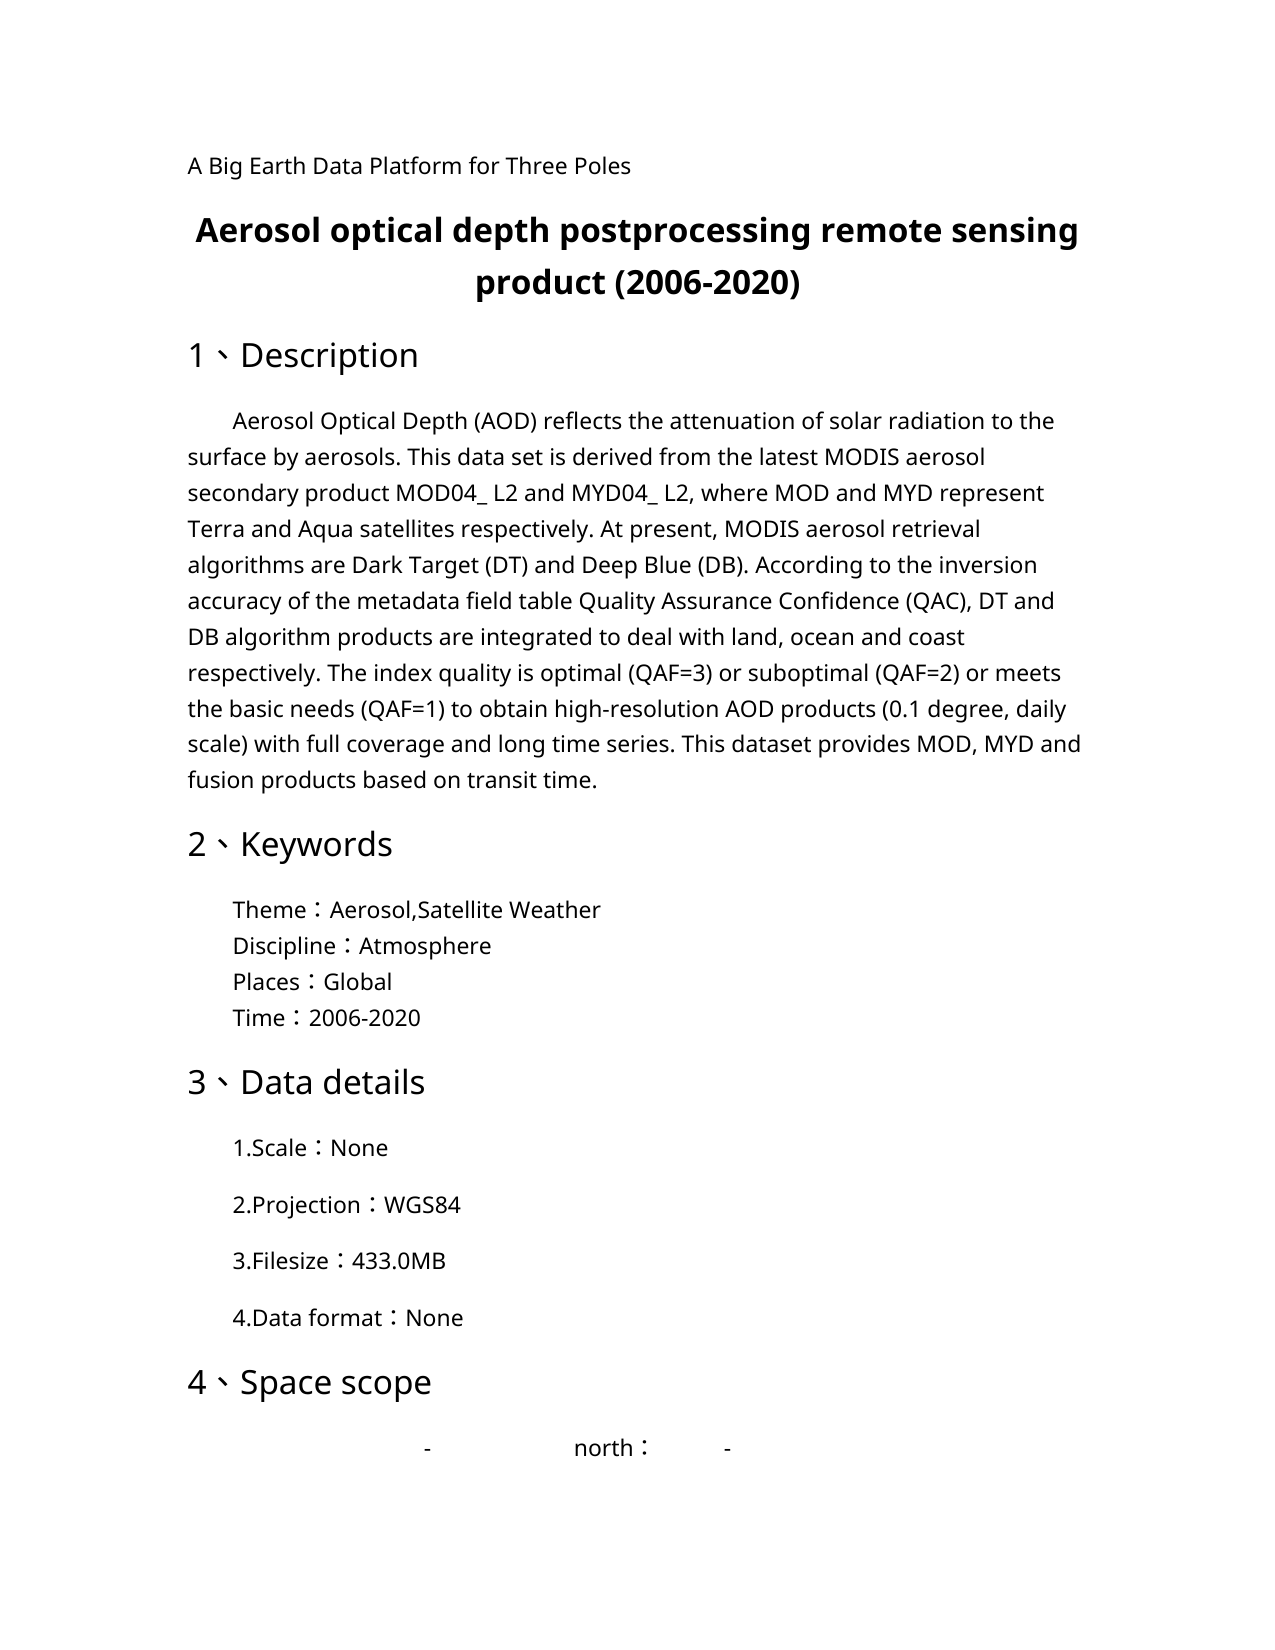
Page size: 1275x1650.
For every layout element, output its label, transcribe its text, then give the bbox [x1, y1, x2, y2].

text Aerosol optical depth postprocessing remote sensing product (2006-2020) [187, 207, 1087, 304]
text Theme：Aerosol,Satellite Weather Discipline：Atmosphere Places：Global Time：2006-2020 [232, 894, 1087, 1033]
text 1、Description [187, 332, 1087, 377]
text 3、Data details [187, 1059, 1087, 1104]
table_header - [713, 1432, 862, 1488]
table_header - [413, 1432, 562, 1488]
table_header north：90.0 [563, 1432, 712, 1488]
text 2、Keywords [187, 821, 1087, 867]
text 4、Space scope [187, 1359, 1087, 1404]
text Aerosol Optical Depth (AOD) reflects the attenuation of solar radiation to the surface by aerosols. This data set is derived from the latest MODIS aerosol secondary product MOD04_ L2 and MYD04_ L2, where MOD and MYD represent Terra and Aqua satellites respectively. At present, MODIS aerosol retrieval algorithms are Dark Target (DT) and Deep Blue (DB). According to the inversion accuracy of the metadata field table Quality Assurance Confidence (QAC), DT and DB algorithm products are integrated to deal with land, ocean and coast respectively. The index quality is optimal (QAF=3) or suboptimal (QAF=2) or meets the basic needs (QAF=1) to obtain high-resolution AOD products (0.1 degree, daily scale) with full coverage and long time series. This dataset provides MOD, MYD and fusion products based on transit time. [187, 405, 1087, 796]
text 4.Data format：None [232, 1302, 1087, 1333]
text 3.Filesize：433.0MB [232, 1245, 1087, 1277]
text 1.Scale：None [232, 1132, 1087, 1163]
text A Big Earth Data Platform for Three Poles [187, 150, 1087, 181]
text 2.Projection：WGS84 [232, 1188, 1087, 1220]
